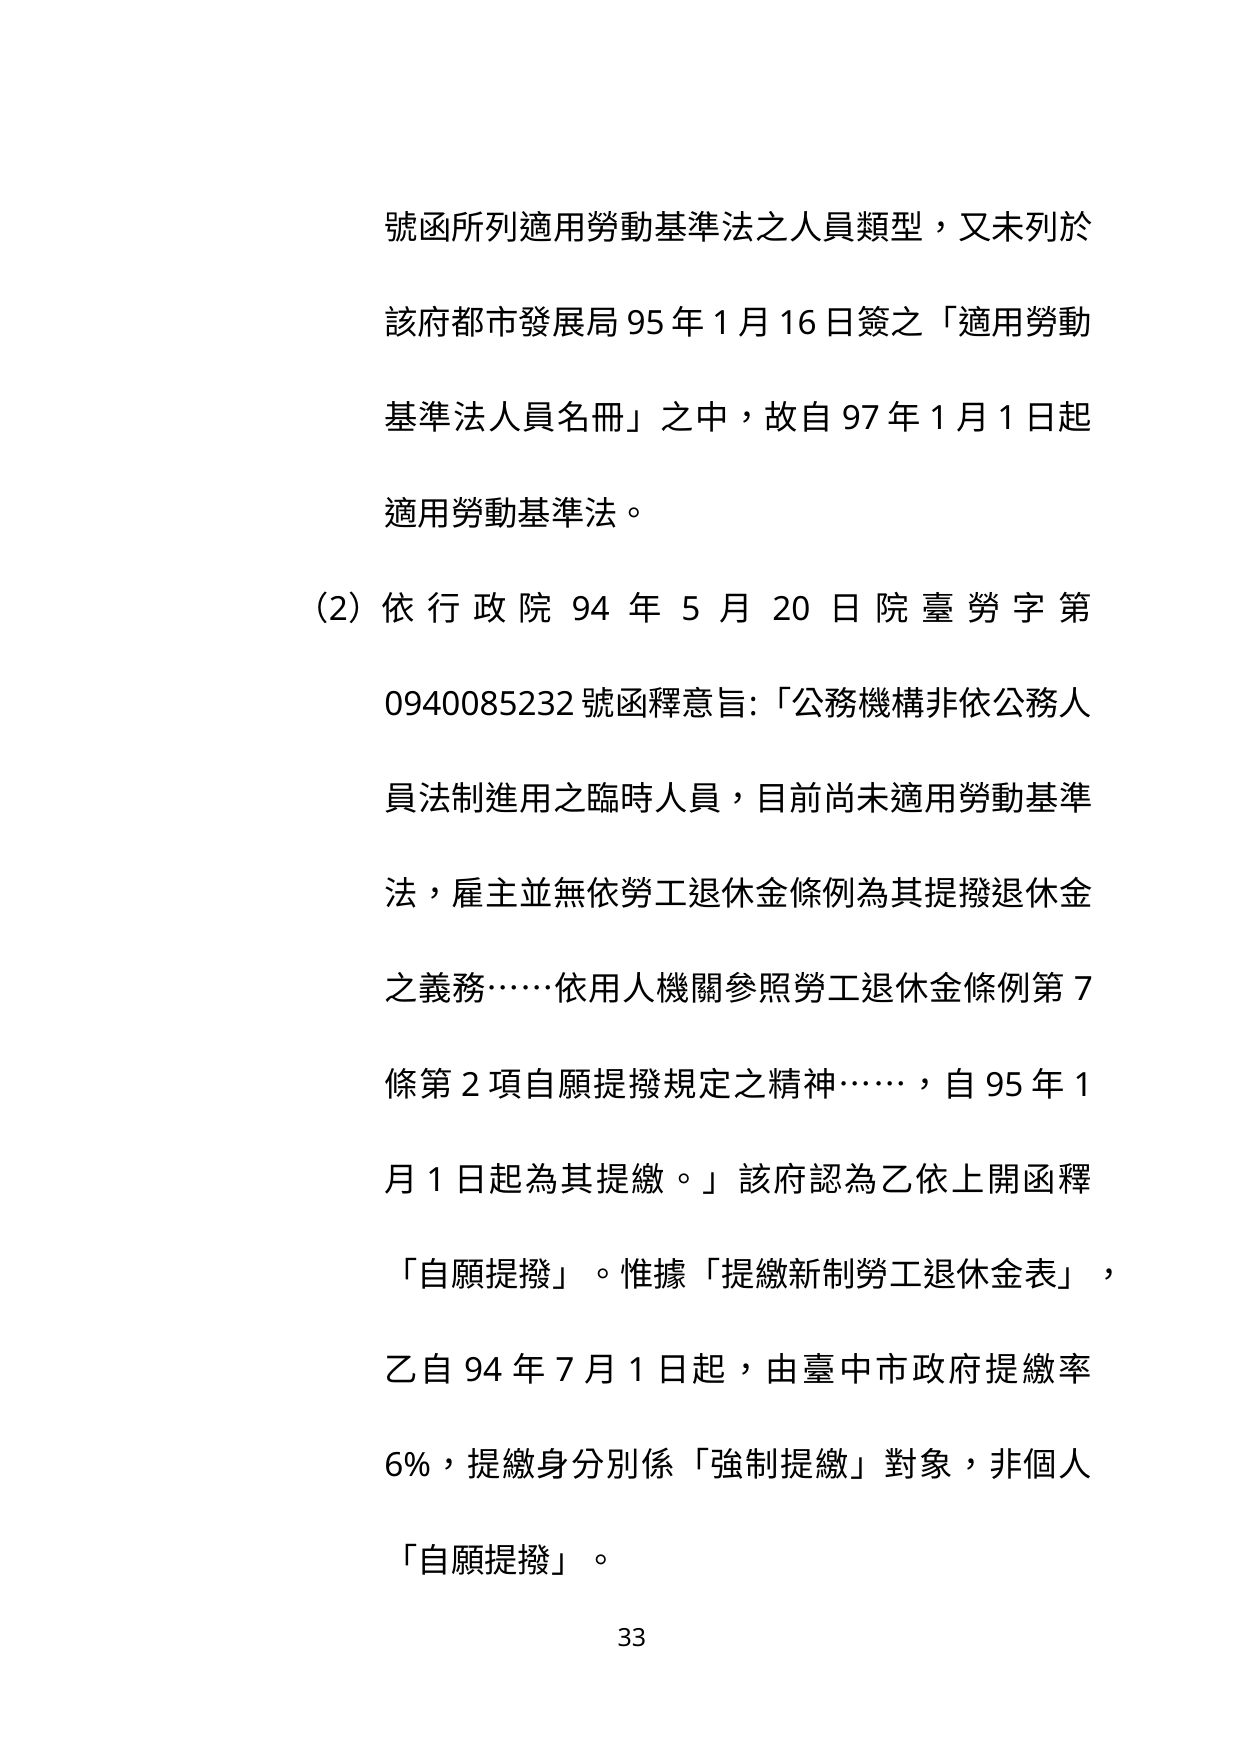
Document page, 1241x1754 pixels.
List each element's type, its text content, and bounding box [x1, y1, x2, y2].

subtitle 臺中市政府認為乙當時工作內容：「申請使用分區櫃檯人員及調閱使用分區圖說」因非屬原臺中市政府93年9月10日府行庶字第0930138334號函所列適用勞動基準法之人員類型，又未列於該府都市發展局95年1月16日簽之「適用勞動基準法人員名冊」之中，故自97年1月1日起適用勞動基準法。 [295, 177, 1092, 558]
subtitle 依行政院94年5月20日院臺勞字第0940085232號函釋意旨:「公務機構非依公務人員法制進用之臨時人員，目前尚未適用勞動基準法，雇主並無依勞工退休金條例為其提撥退休金之義務……依用人機關參照勞工退休金條例第7條第2項自願提撥規定之精神……，自95年1月1日起為其提繳。」該府認為乙依上開函釋「自願提撥」。惟據「提繳新制勞工退休金表」，乙自94年7月1日起，由臺中市政府提繳率6%，提繳身分別係「強制提繳」對象，非個人「自願提撥」。 [295, 558, 1092, 1605]
